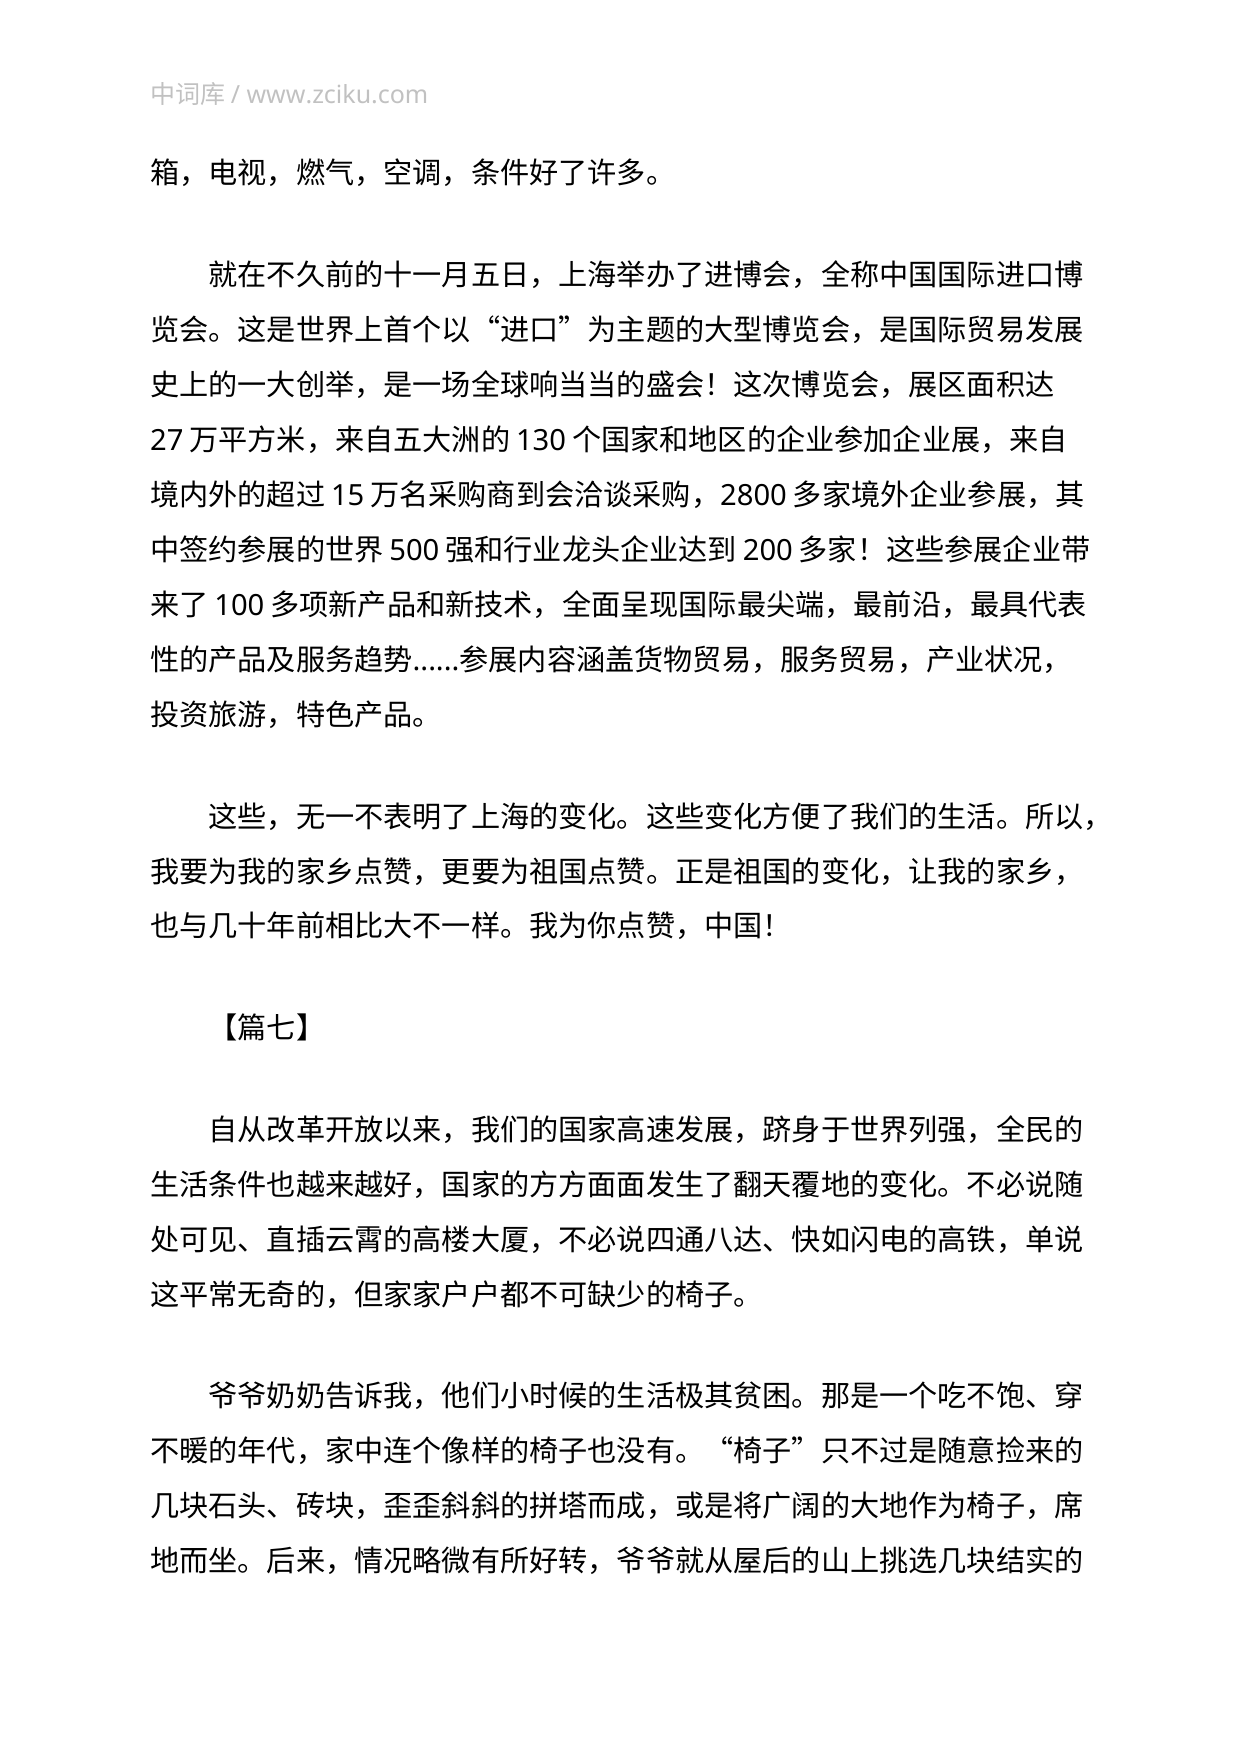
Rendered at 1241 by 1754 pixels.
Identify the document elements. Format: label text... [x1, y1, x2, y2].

text 就在不久前的十一月五日，上海举办了进博会，全称中国国际进口博览会。这是世界上首个以“进口”为主题的大型博览会，是国际贸易发展史上的一大创举，是一场全球响当当的盛会！这次博览会，展区面积达27万平方米，来自五大洲的130个国家和地区的企业参加企业展，来自境内外的超过15万名采购商到会洽谈采购，2800多家境外企业参展，其中签约参展的世界500强和行业龙头企业达到200多家！这些参展企业带来了100多项新产品和新技术，全面呈现国际最尖端，最前沿，最具代表性的产品及服务趋势......参展内容涵盖货物贸易，服务贸易，产业状况，投资旅游，特色产品。 [150, 252, 1090, 734]
text 【篇七】 [150, 1005, 1090, 1047]
text 这些，无一不表明了上海的变化。这些变化方便了我们的生活。所以，我要为我的家乡点赞，更要为祖国点赞。正是祖国的变化，让我的家乡，也与几十年前相比大不一样。我为你点赞，中国！ [150, 793, 1090, 945]
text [150, 150, 1090, 192]
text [150, 1373, 1090, 1580]
text 自从改革开放以来，我们的国家高速发展，跻身于世界列强，全民的生活条件也越来越好，国家的方方面面发生了翻天覆地的变化。不必说随处可见、直插云霄的高楼大厦，不必说四通八达、快如闪电的高铁，单说这平常无奇的，但家家户户都不可缺少的椅子。 [150, 1107, 1090, 1313]
